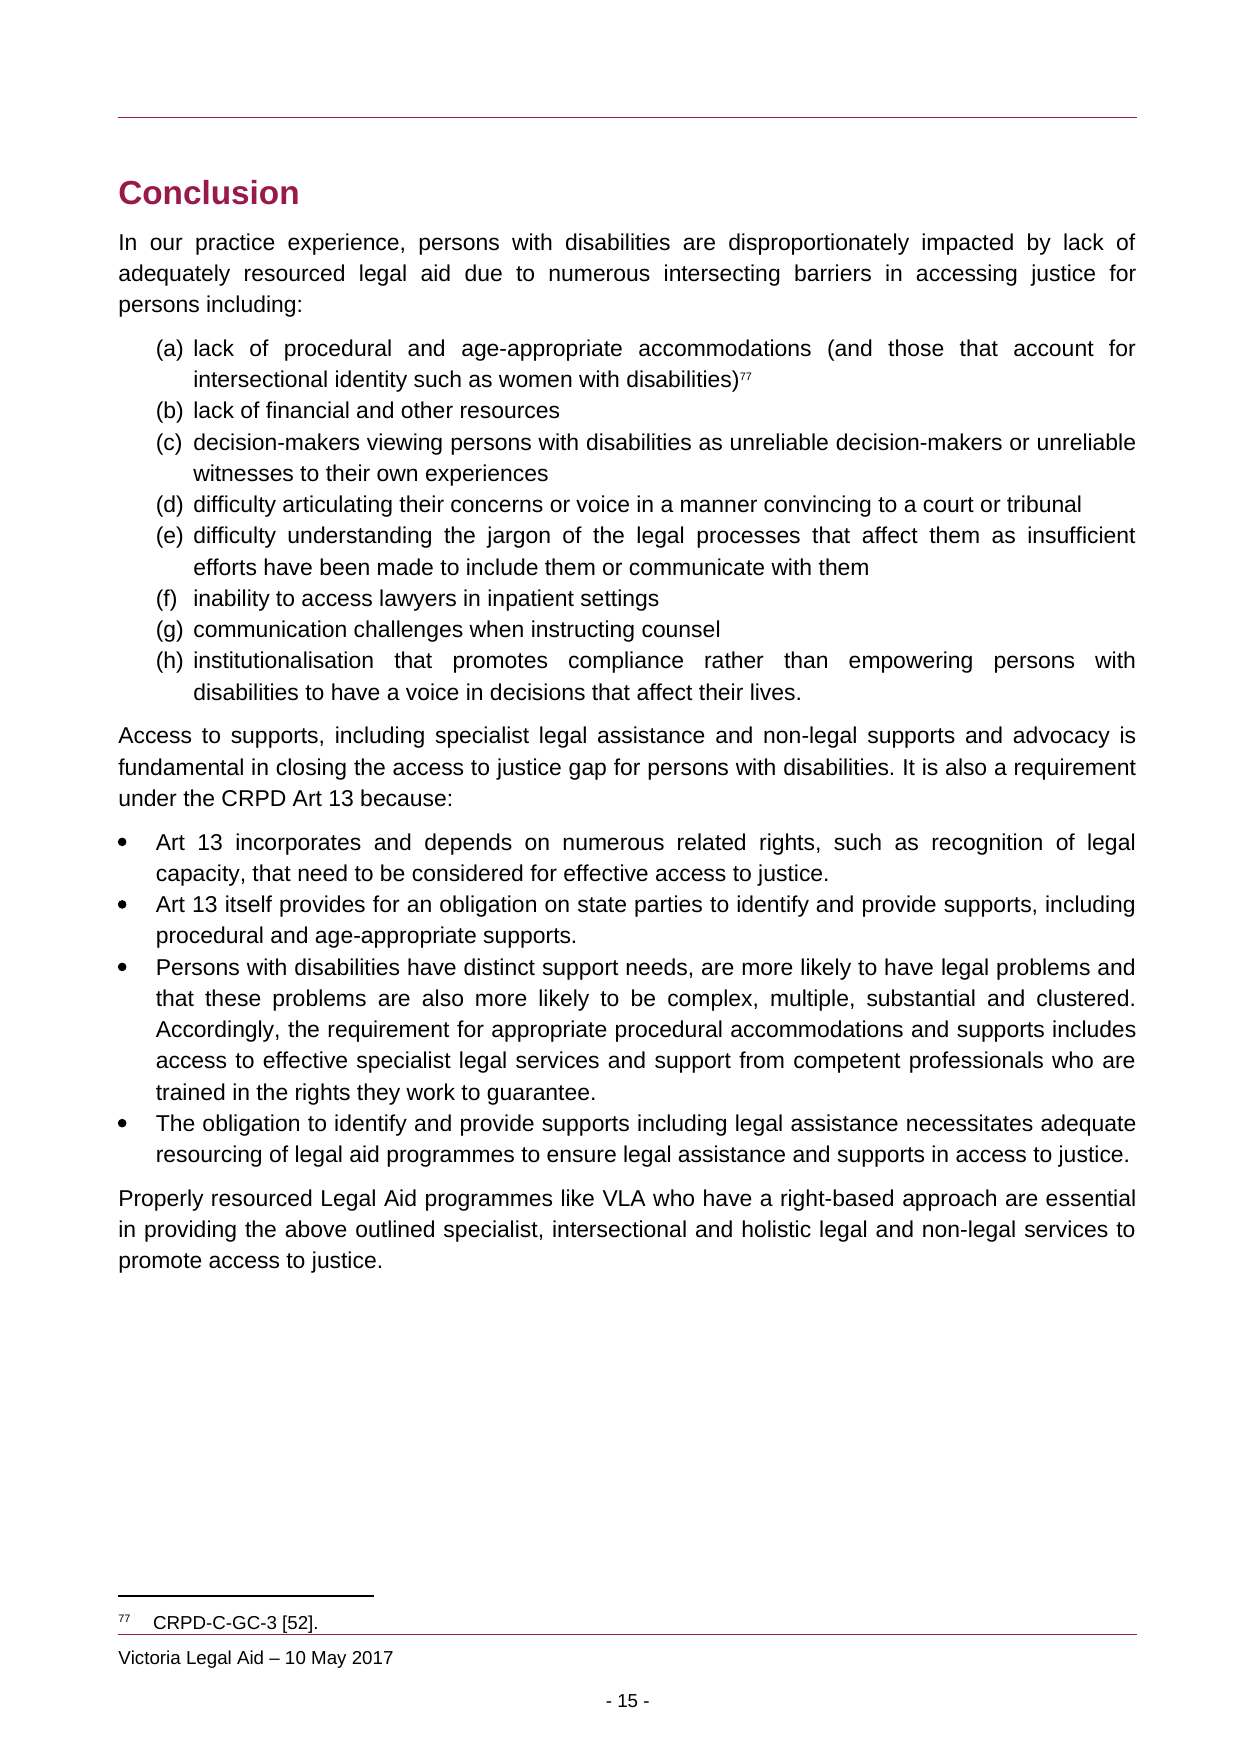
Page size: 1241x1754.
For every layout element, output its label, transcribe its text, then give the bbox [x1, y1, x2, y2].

list decision-makers viewing persons with disabilities as unreliable decision-makers or unreliable witnesses to their own experiences [156, 424, 1137, 486]
text Properly resourced Legal Aid programmes like VLA who have a right-based approach are essential in providing the above outlined specialist, intersectional and holistic legal and non-legal services to promote access to justice. [118, 1180, 1137, 1274]
list difficulty articulating their concerns or voice in a manner convincing to a court or tribunal [156, 486, 1137, 517]
list The obligation to identify and provide supports including legal assistance necessitates adequate resourcing of legal aid programmes to ensure legal assistance and supports in access to justice. [118, 1105, 1137, 1167]
list difficulty understanding the jargon of the legal processes that affect them as insufficient efforts have been made to include them or communicate with them [156, 517, 1137, 580]
list institutionalisation that promotes compliance rather than empowering persons with disabilities to have a voice in decisions that affect their lives. [156, 642, 1137, 705]
text In our practice experience, persons with disabilities are disproportionately impacted by lack of adequately resourced legal aid due to numerous intersecting barriers in accessing justice for persons including: [118, 224, 1137, 317]
list inability to access lawyers in inpatient settings [156, 580, 1137, 611]
text Access to supports, including specialist legal assistance and non-legal supports and advocacy is fundamental in closing the access to justice gap for persons with disabilities. It is also a requirement under the CRPD Art 13 because: [118, 717, 1137, 811]
list communication challenges when instructing counsel [156, 611, 1137, 642]
subtitle Conclusion [118, 173, 1137, 211]
list Persons with disabilities have distinct support needs, are more likely to have legal problems and that these problems are also more likely to be complex, multiple, substantial and clustered. Accordingly, the requirement for appropriate procedural accommodations and supports includes access to effective specialist legal services and support from competent professionals who are trained in the rights they work to guarantee. [118, 949, 1137, 1105]
list lack of financial and other resources [156, 392, 1137, 424]
list lack of procedural and age-appropriate accommodations (and those that account for intersectional identity such as women with disabilities) [156, 330, 1137, 392]
list Art 13 itself provides for an obligation on state parties to identify and provide supports, including procedural and age-appropriate supports. [118, 886, 1137, 949]
list Art 13 incorporates and depends on numerous related rights, such as recognition of legal capacity, that need to be considered for effective access to justice. [118, 824, 1137, 886]
